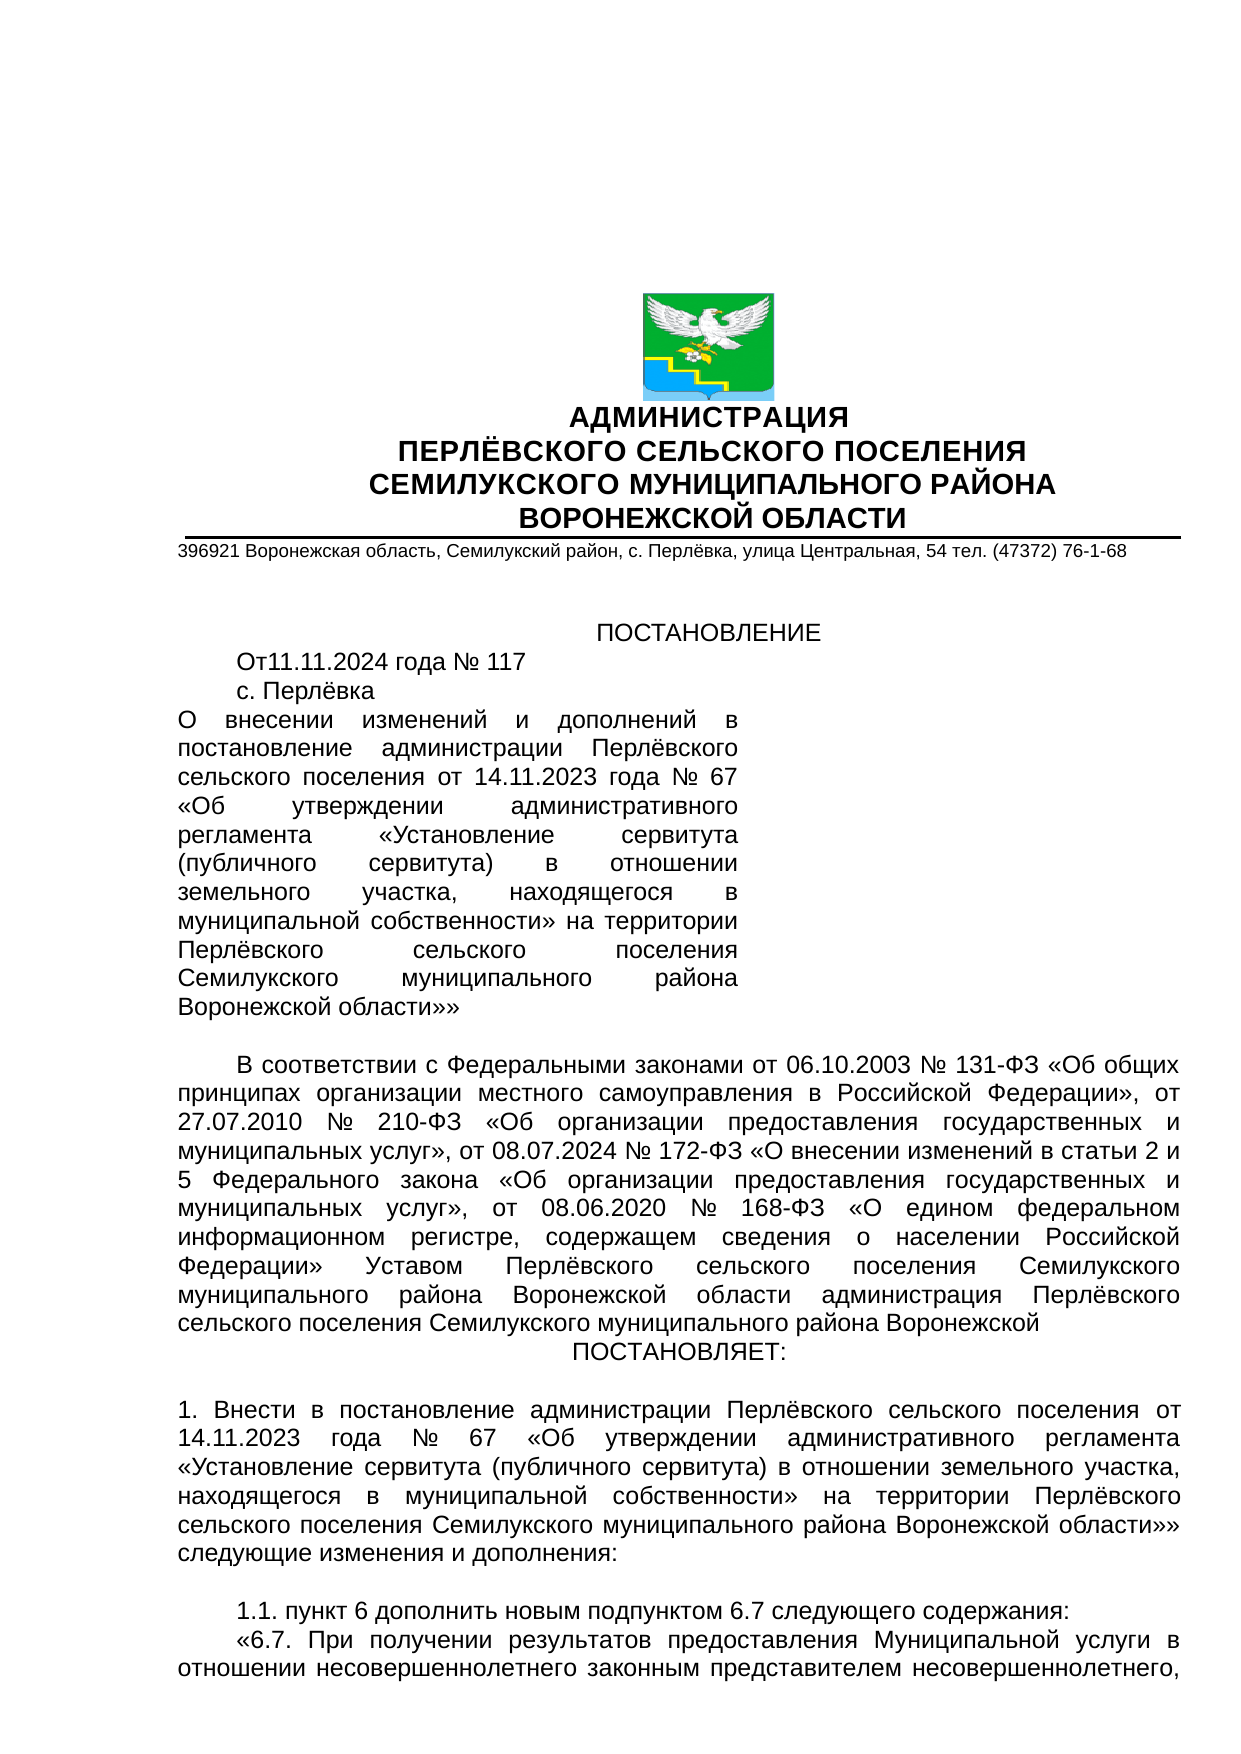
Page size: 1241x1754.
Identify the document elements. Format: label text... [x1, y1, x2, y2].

text 1.1. пункт 6 дополнить новым подпунктом 6.7 следующего содержания: [177, 1596, 1181, 1625]
text 396921 Воронежская область, Семилукский район, с. Перлёвка, улица Центральная, 54 тел. (47372) 76-1-68 [177, 539, 1181, 561]
text с. Перлёвка [177, 676, 1181, 705]
text ПОСТАНОВЛЯЕТ: [177, 1337, 1181, 1366]
text ПЕРЛЁВСКОГО СЕЛЬСКОГО ПОСЕЛЕНИЯ [185, 433, 1181, 467]
text АДМИНИСТРАЦИЯ [177, 400, 1181, 433]
text ПОСТАНОВЛЕНИЕ [177, 618, 1181, 647]
title 1. Внести в постановление администрации Перлёвского сельского поселения от 14.11.2023 года № 67 «Об утверждении административного регламента «Установление сервитута (публичного сервитута) в отношении земельного участка, находящегося в муниципальной собственности» на территории Перлёвского сельского поселения Семилукского муниципального района Воронежской области»» следующие изменения и дополнения: [177, 1395, 1181, 1567]
text ВОРОНЕЖСКОЙ ОБЛАСТИ [185, 501, 1181, 536]
text От11.11.2024 года № 117 [177, 647, 1181, 676]
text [177, 1625, 1181, 1682]
text СЕМИЛУКСКОГО МУНИЦИПАЛЬНОГО РАЙОНА [185, 467, 1181, 501]
text В соответствии с Федеральными законами от 06.10.2003 № 131-ФЗ «Об общих принципах организации местного самоуправления в Российской Федерации», от 27.07.2010 № 210-ФЗ «Об организации предоставления государственных и муниципальных услуг», от 08.07.2024 № 172-ФЗ «О внесении изменений в статьи 2 и 5 Федерального закона «Об организации предоставления государственных и муниципальных услуг», от 08.06.2020 № 168-ФЗ «О едином федеральном информационном регистре, содержащем сведения о населении Российской Федерации» Уставом Перлёвского сельского поселения Семилукского муниципального района Воронежской области администрация Перлёвского сельского поселения Семилукского муниципального района Воронежской [177, 1050, 1181, 1337]
text О внесении изменений и дополнений в постановление администрации Перлёвского сельского поселения от 14.11.2023 года № 67 «Об утверждении административного регламента «Установление сервитута (публичного сервитута) в отношении земельного участка, находящегося в муниципальной собственности» на территории Перлёвского сельского поселения Семилукского муниципального района Воронежской области»» [177, 705, 738, 1021]
picture [643, 293, 775, 401]
